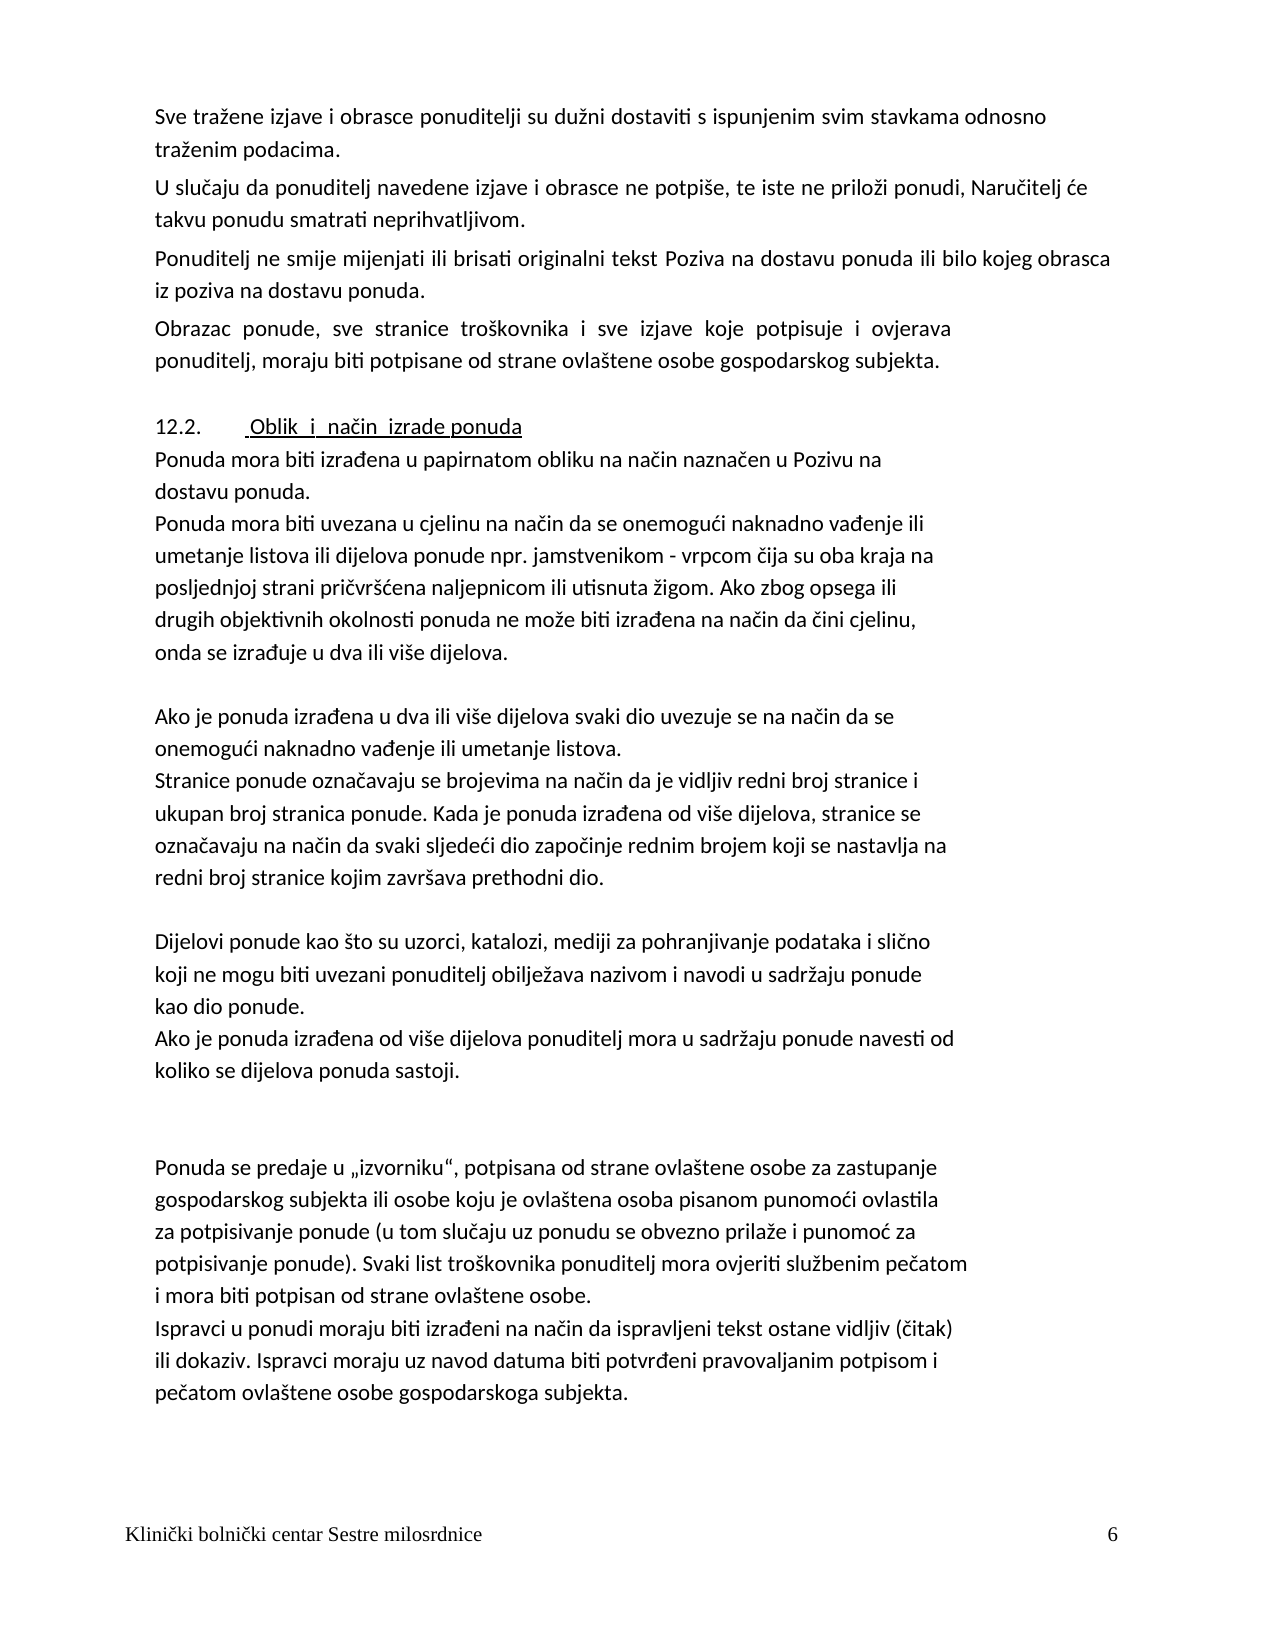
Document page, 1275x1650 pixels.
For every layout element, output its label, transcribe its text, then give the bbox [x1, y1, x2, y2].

text Ponuditelj ne smije mijenjati ili brisati originalni tekst Poziva na dostavu ponuda ili bilo kojeg obrasca iz poziva na dostavu ponuda. [154, 244, 1121, 304]
text ukupan broj stranica ponude. Kada je ponuda izrađena od više dijelova, stranice se [154, 799, 1121, 827]
text pečatom ovlaštene osobe gospodarskoga subjekta. [154, 1378, 1121, 1406]
text Sve tražene izjave i obrasce ponuditelji su dužni dostaviti s ispunjenim svim stavkama odnosno traženim podacima. [154, 102, 1121, 163]
text umetanje listova ili dijelova ponude npr. jamstvenikom - vrpcom čija su oba kraja na [154, 541, 1121, 569]
text redni broj stranice kojim završava prethodni dio. [154, 863, 1121, 891]
text onemogući naknadno vađenje ili umetanje listova. [154, 734, 1121, 762]
text i mora biti potpisan od strane ovlaštene osobe. [154, 1282, 1121, 1309]
text Obrazac ponude, sve stranice troškovnika i sve izjave koje potpisuje i ovjerava [154, 314, 1121, 342]
text koliko se dijelova ponuda sastoji. [154, 1056, 1121, 1084]
text Ako je ponuda izrađena u dva ili više dijelova svaki dio uvezuje se na način da se [154, 702, 1121, 730]
text ponuditelj, moraju biti potpisane od strane ovlaštene osobe gospodarskog subjekta. [154, 347, 1121, 374]
text za potpisivanje ponude (u tom slučaju uz ponudu se obvezno prilaže i punomoć za [154, 1217, 1121, 1245]
text kao dio ponude. [154, 992, 1121, 1020]
text Dijelovi ponude kao što su uzorci, katalozi, mediji za pohranjivanje podataka i slično [154, 927, 1121, 956]
text onda se izrađuje u dva ili više dijelova. [154, 638, 1121, 666]
text gospodarskog subjekta ili osobe koju je ovlaštena osoba pisanom punomoći ovlastila [154, 1185, 1121, 1213]
text U slučaju da ponuditelj navedene izjave i obrasce ne potpiše, te iste ne priloži ponudi, Naručitelj će takvu ponudu smatrati neprihvatljivom. [154, 173, 1121, 233]
text 12.2. Oblik i način izrade ponuda [154, 411, 1121, 440]
text Ispravci u ponudi moraju biti izrađeni na način da ispravljeni tekst ostane vidljiv (čitak) [154, 1314, 1121, 1342]
text Stranice ponude označavaju se brojevima na način da je vidljiv redni broj stranice i [154, 767, 1121, 794]
text Ponuda mora biti izrađena u papirnatom obliku na način naznačen u Pozivu na [154, 445, 1121, 473]
text drugih objektivnih okolnosti ponuda ne može biti izrađena na način da čini cjelinu, [154, 606, 1121, 634]
text ili dokaziv. Ispravci moraju uz navod datuma biti potvrđeni pravovaljanim potpisom i [154, 1346, 1121, 1374]
text Ponuda se predaje u „izvorniku“, potpisana od strane ovlaštene osobe za zastupanje [154, 1153, 1121, 1181]
text označavaju na način da svaki sljedeći dio započinje rednim brojem koji se nastavlja na [154, 831, 1121, 859]
text potpisivanje ponude). Svaki list troškovnika ponuditelj mora ovjeriti službenim pečatom [154, 1249, 1121, 1277]
text Ponuda mora biti uvezana u cjelinu na način da se onemogući naknadno vađenje ili [154, 509, 1121, 537]
text posljednjoj strani pričvršćena naljepnicom ili utisnuta žigom. Ako zbog opsega ili [154, 573, 1121, 601]
text Ako je ponuda izrađena od više dijelova ponuditelj mora u sadržaju ponude navesti od [154, 1024, 1121, 1052]
text dostavu ponuda. [154, 477, 1121, 505]
text koji ne mogu biti uvezani ponuditelj obilježava nazivom i navodi u sadržaju ponude [154, 960, 1121, 988]
